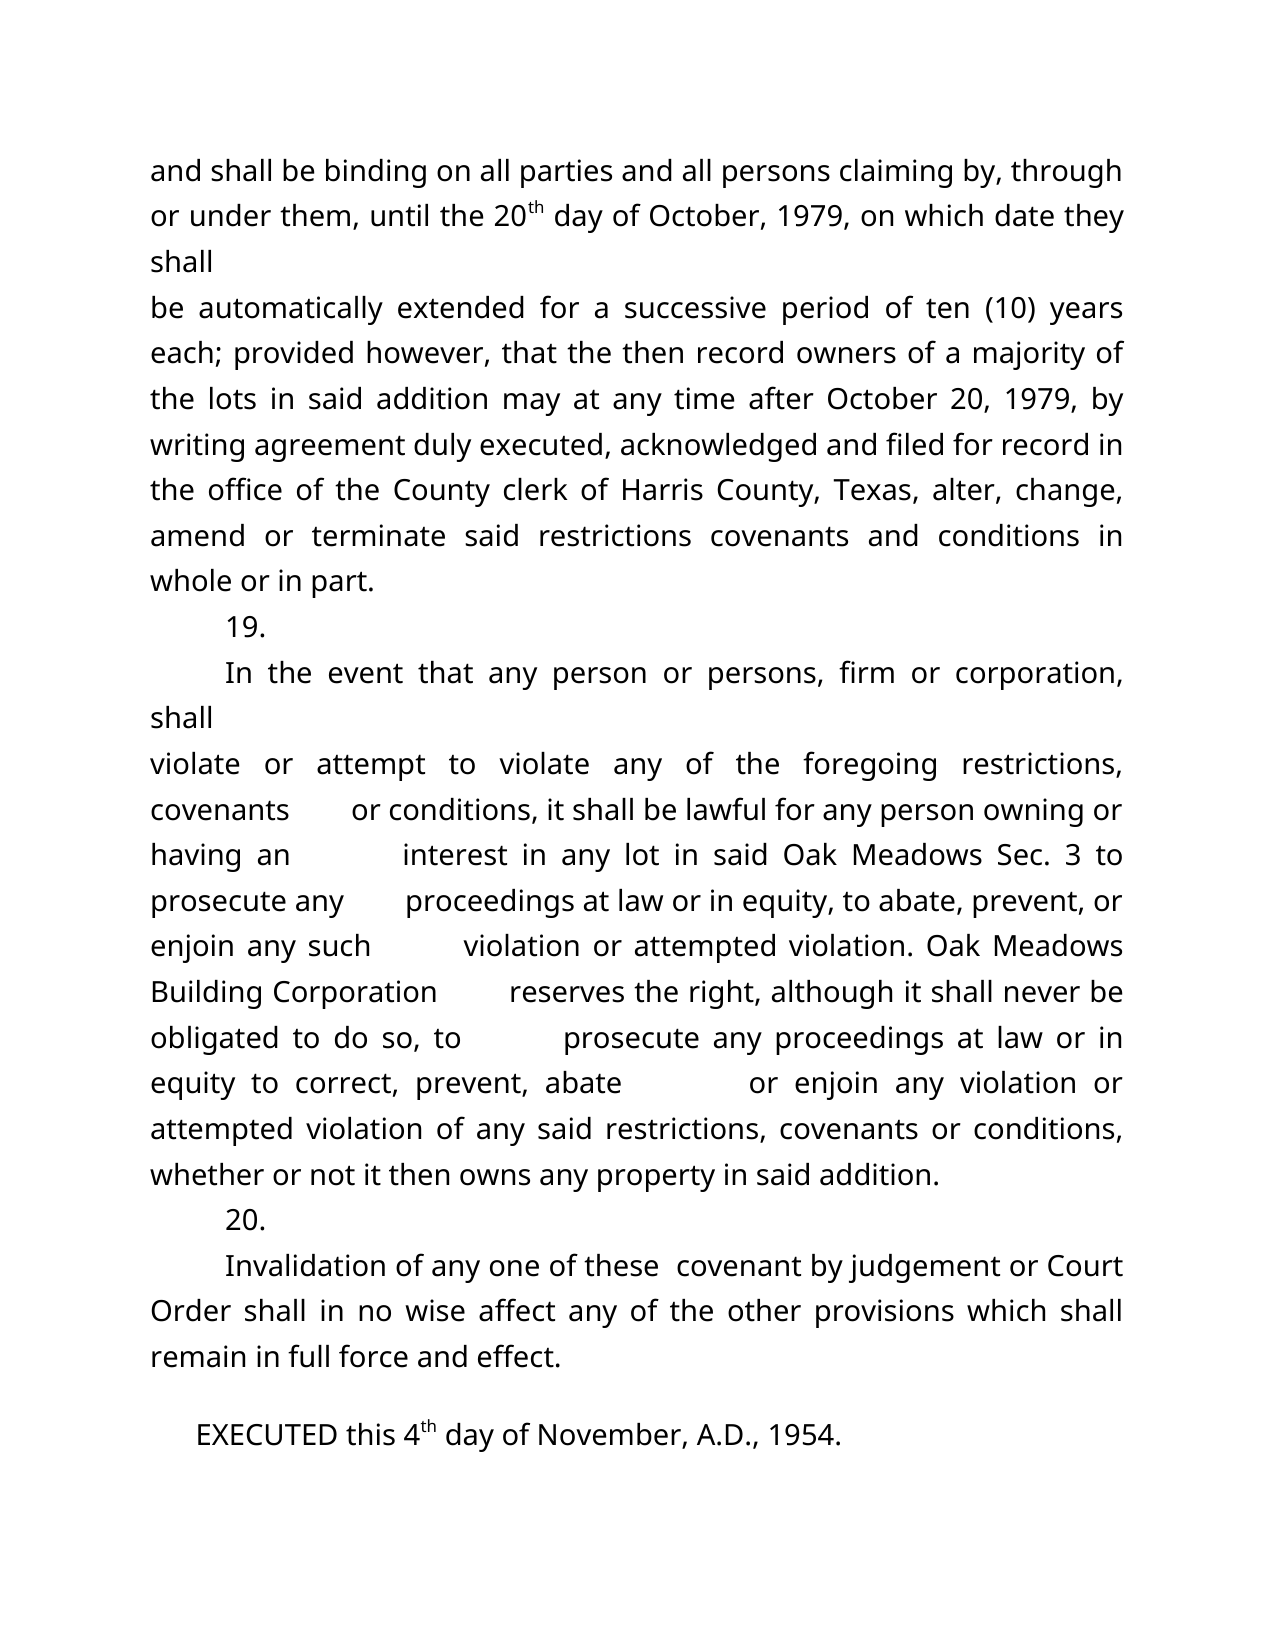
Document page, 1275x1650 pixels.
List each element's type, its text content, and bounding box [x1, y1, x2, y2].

text violate or attempt to violate any of the foregoing restrictions, covenants or conditions, it shall be lawful for any person owning or having an interest in any lot in said Oak Meadows Sec. 3 to prosecute any proceedings at law or in equity, to abate, prevent, or enjoin any such violation or attempted violation. Oak Meadows Building Corporation reserves the right, although it shall never be obligated to do so, to prosecute any proceedings at law or in equity to correct, prevent, abate or enjoin any violation or attempted violation of any said restrictions, covenants or conditions, whether or not it then owns any property in said addition. [150, 743, 1125, 1193]
text 20. [150, 1199, 1125, 1239]
text Invalidation of any one of these covenant by judgement or Court Order shall in no wise affect any of the other provisions which shall remain in full force and effect. [150, 1245, 1125, 1376]
text be automatically extended for a successive period of ten (10) years each; provided however, that the then record owners of a majority of the lots in said addition may at any time after October 20, 1979, by writing agreement duly executed, acknowledged and filed for record in the office of the County clerk of Harris County, Texas, alter, change, amend or terminate said restrictions covenants and conditions in whole or in part. [150, 287, 1125, 600]
text and shall be binding on all parties and all persons claiming by, through or under them, until the 20th day of October, 1979, on which date they shall [150, 150, 1125, 281]
text 19. [150, 606, 1125, 646]
text EXECUTED this 4th day of November, A.D., 1954. [150, 1414, 1125, 1454]
text In the event that any person or persons, firm or corporation, shall [150, 652, 1125, 737]
